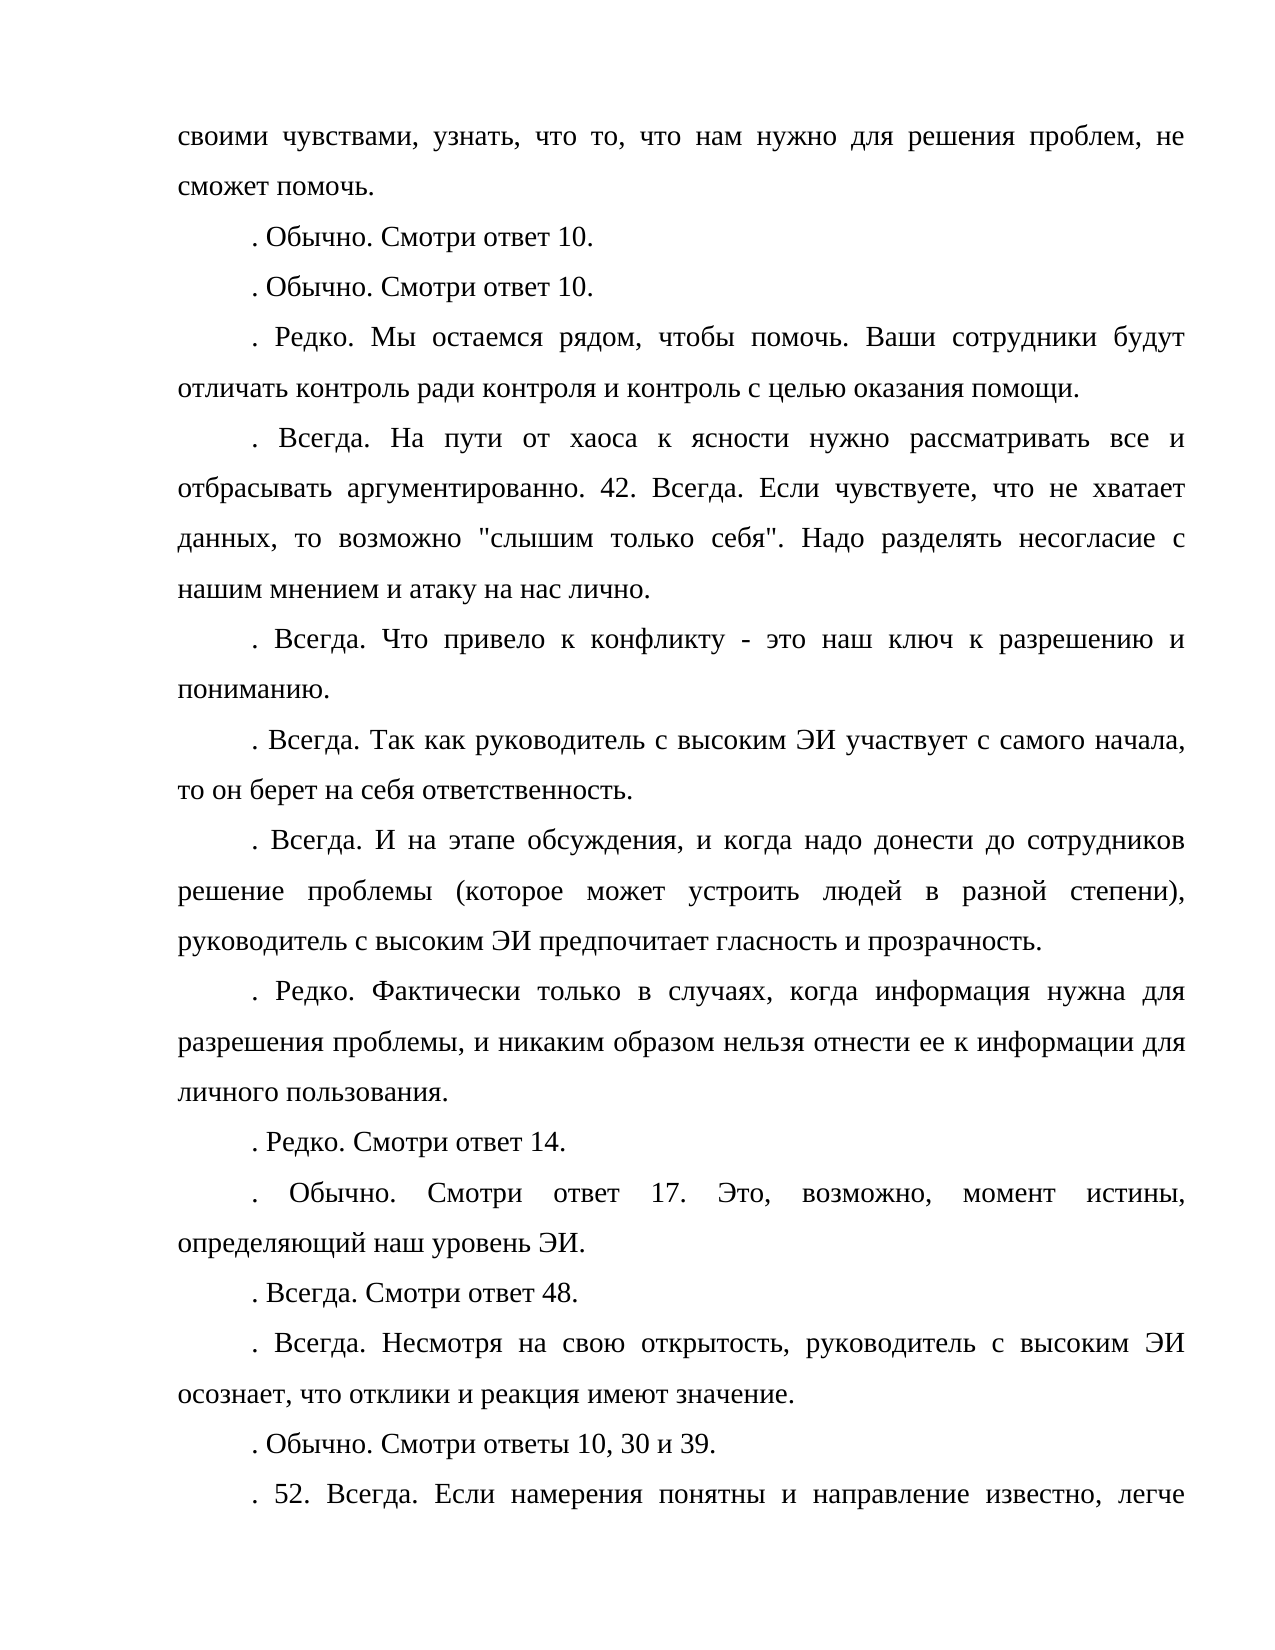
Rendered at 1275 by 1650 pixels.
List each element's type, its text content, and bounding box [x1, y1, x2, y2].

text . Обычно. Смотри ответы 10, 30 и 39. [177, 1426, 1186, 1460]
text . Всегда. И на этапе обсуждения, и когда надо донести до сотрудников решение проблемы (которое может устроить людей в разной степени), руководитель с высоким ЭИ предпочитает гласность и прозрачность. [177, 822, 1186, 957]
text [177, 118, 1186, 202]
text . Всегда. Несмотря на свою открытость, руководитель с высоким ЭИ осознает, что отклики и реакция имеют значение. [177, 1326, 1186, 1409]
text . Обычно. Смотри ответ 10. [177, 219, 1186, 252]
text . Редко. Смотри ответ 14. [177, 1124, 1186, 1158]
text . Редко. Фактически только в случаях, когда информация нужна для разрешения проблемы, и никаким образом нельзя отнести ее к информации для личного пользования. [177, 973, 1186, 1108]
text . Обычно. Смотри ответ 17. Это, возможно, момент истины, определяющий наш уровень ЭИ. [177, 1175, 1186, 1258]
text . Всегда. Смотри ответ 48. [177, 1275, 1186, 1309]
text . Обычно. Смотри ответ 10. [177, 269, 1186, 303]
text . Всегда. Что привело к конфликту - это наш ключ к разрешению и пониманию. [177, 621, 1186, 705]
text . Редко. Мы остаемся рядом, чтобы помочь. Ваши сотрудники будут отличать контроль ради контроля и контроль с целью оказания помощи. [177, 319, 1186, 403]
text . Всегда. Так как руководитель с высоким ЭИ участвует с самого начала, то он берет на себя ответственность. [177, 722, 1186, 806]
text . Всегда. На пути от хаоса к ясности нужно рассматривать все и отбрасывать аргументированно. 42. Всегда. Если чувствуете, что не хватает данных, то возможно "слышим только себя". Надо разделять несогласие с нашим мнением и атаку на нас лично. [177, 420, 1186, 604]
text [177, 1477, 1186, 1510]
